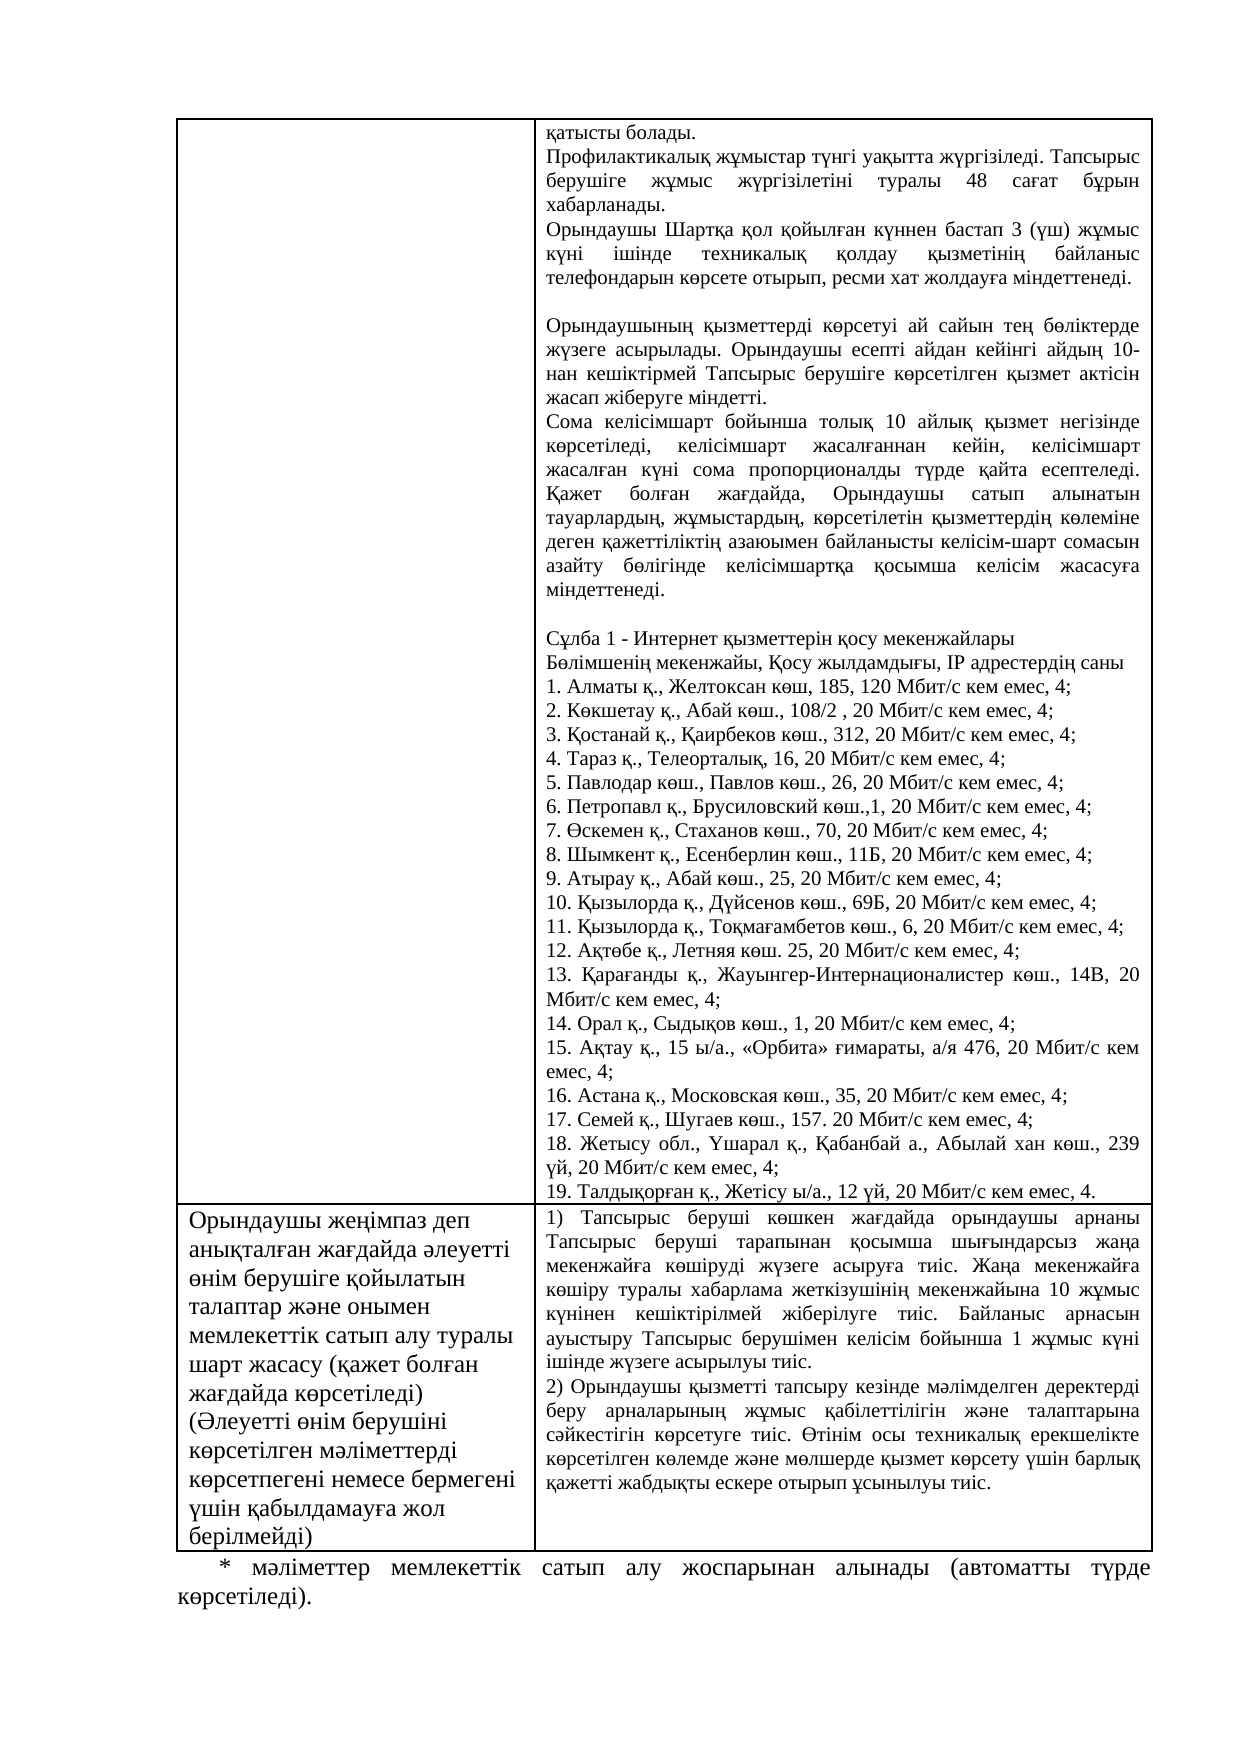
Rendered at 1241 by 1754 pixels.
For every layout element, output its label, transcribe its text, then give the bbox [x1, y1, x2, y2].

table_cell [178, 120, 534, 1203]
table_cell Орындаушы жеңімпаз деп анықталған жағдайда әлеуетті өнім берушіге қойылатын талаптар және онымен мемлекеттік сатып алу туралы шарт жасасу (қажет болған жағдайда көрсетіледі) (Әлеуетті өнім берушіні көрсетілген мәліметтерді көрсетпегені немесе бермегені үшін қабылдамауға жол берілмейді) [178, 1205, 534, 1550]
text * мәліметтер мемлекеттік сатып алу жоспарынан алынады (автоматты түрде көрсетіледі). [177, 1552, 1152, 1610]
table_cell 1) Тапсырыс беруші көшкен жағдайда орындаушы арнаны Тапсырыс беруші тарапынан қосымша шығындарсыз жаңа мекенжайға көшіруді жүзеге асыруға тиіс. Жаңа мекенжайға көшіру туралы хабарлама жеткізушінің мекенжайына 10 жұмыс күнінен кешіктірілмей жіберілуге тиіс. Байланыс арнасын ауыстыру Тапсырыс берушімен келісім бойынша 1 жұмыс күні ішінде жүзеге асырылуы тиіс. 2) Орындаушы қызметті тапсыру кезінде мәлімделген деректерді беру арналарының жұмыс қабілеттілігін және талаптарына сәйкестігін көрсетуге тиіс. Өтінім осы техникалық ерекшелікте көрсетілген көлемде және мөлшерде қызмет көрсету үшін барлық қажетті жабдықты ескере отырып ұсынылуы тиіс. [536, 1205, 1151, 1550]
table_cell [536, 120, 1151, 1203]
